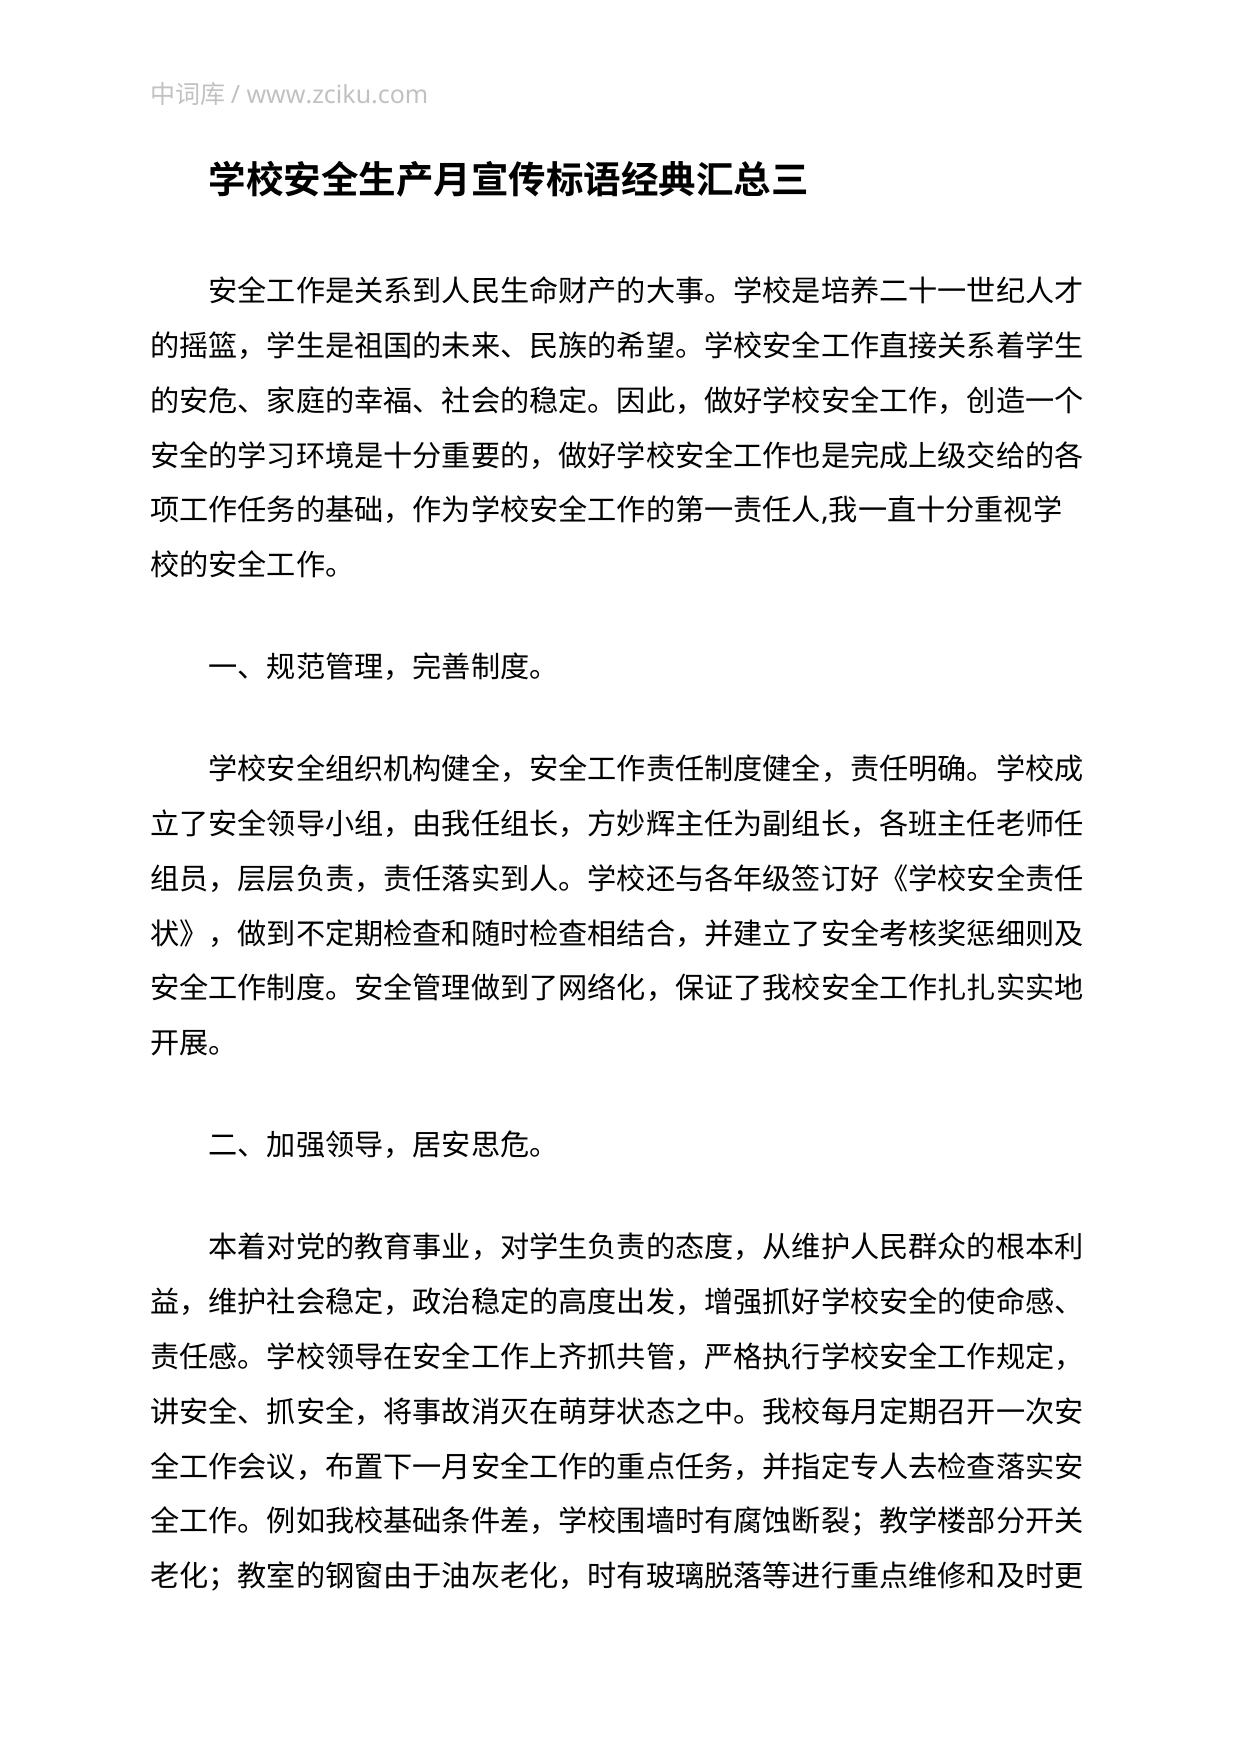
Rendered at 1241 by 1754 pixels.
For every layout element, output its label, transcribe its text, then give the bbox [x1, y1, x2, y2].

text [150, 1223, 1090, 1595]
text 安全工作是关系到人民生命财产的大事。学校是培养二十一世纪人才的摇篮，学生是祖国的未来、民族的希望。学校安全工作直接关系着学生的安危、家庭的幸福、社会的稳定。因此，做好学校安全工作，创造一个安全的学习环境是十分重要的，做好学校安全工作也是完成上级交给的各项工作任务的基础，作为学校安全工作的第一责任人,我一直十分重视学校的安全工作。 [150, 267, 1090, 584]
text 学校安全生产月宣传标语经典汇总三 [150, 150, 1090, 204]
text 二、加强领导，居安思危。 [150, 1122, 1090, 1164]
text 一、规范管理，完善制度。 [150, 644, 1090, 686]
text 学校安全组织机构健全，安全工作责任制度健全，责任明确。学校成立了安全领导小组，由我任组长，方妙辉主任为副组长，各班主任老师任组员，层层负责，责任落实到人。学校还与各年级签订好《学校安全责任状》，做到不定期检查和随时检查相结合，并建立了安全考核奖惩细则及安全工作制度。安全管理做到了网络化，保证了我校安全工作扎扎实实地开展。 [150, 746, 1090, 1062]
